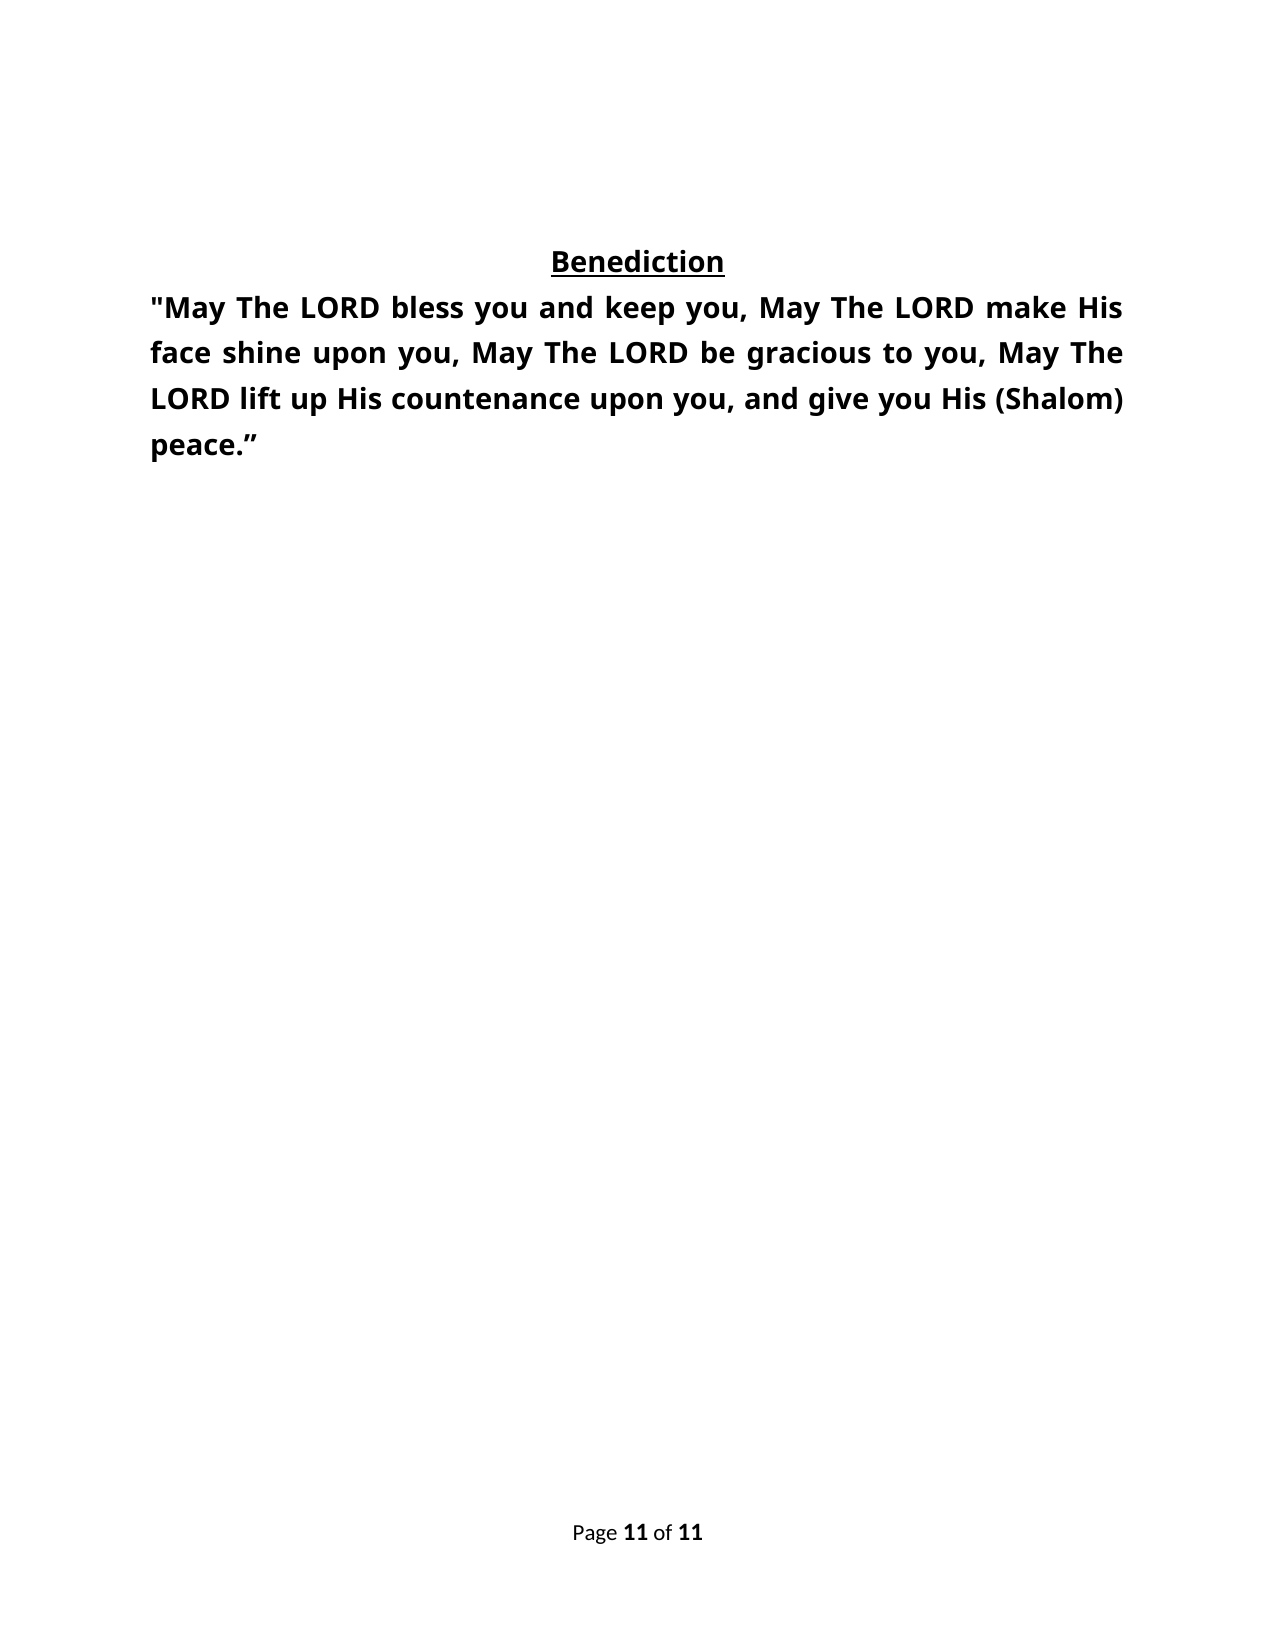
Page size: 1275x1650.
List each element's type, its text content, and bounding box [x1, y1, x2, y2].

text Benediction [150, 241, 1125, 281]
text "May The LORD bless you and keep you, May The LORD make His face shine upon you, May The LORD be gracious to you, May The LORD lift up His countenance upon you, and give you His (Shalom) peace.” [150, 287, 1125, 463]
